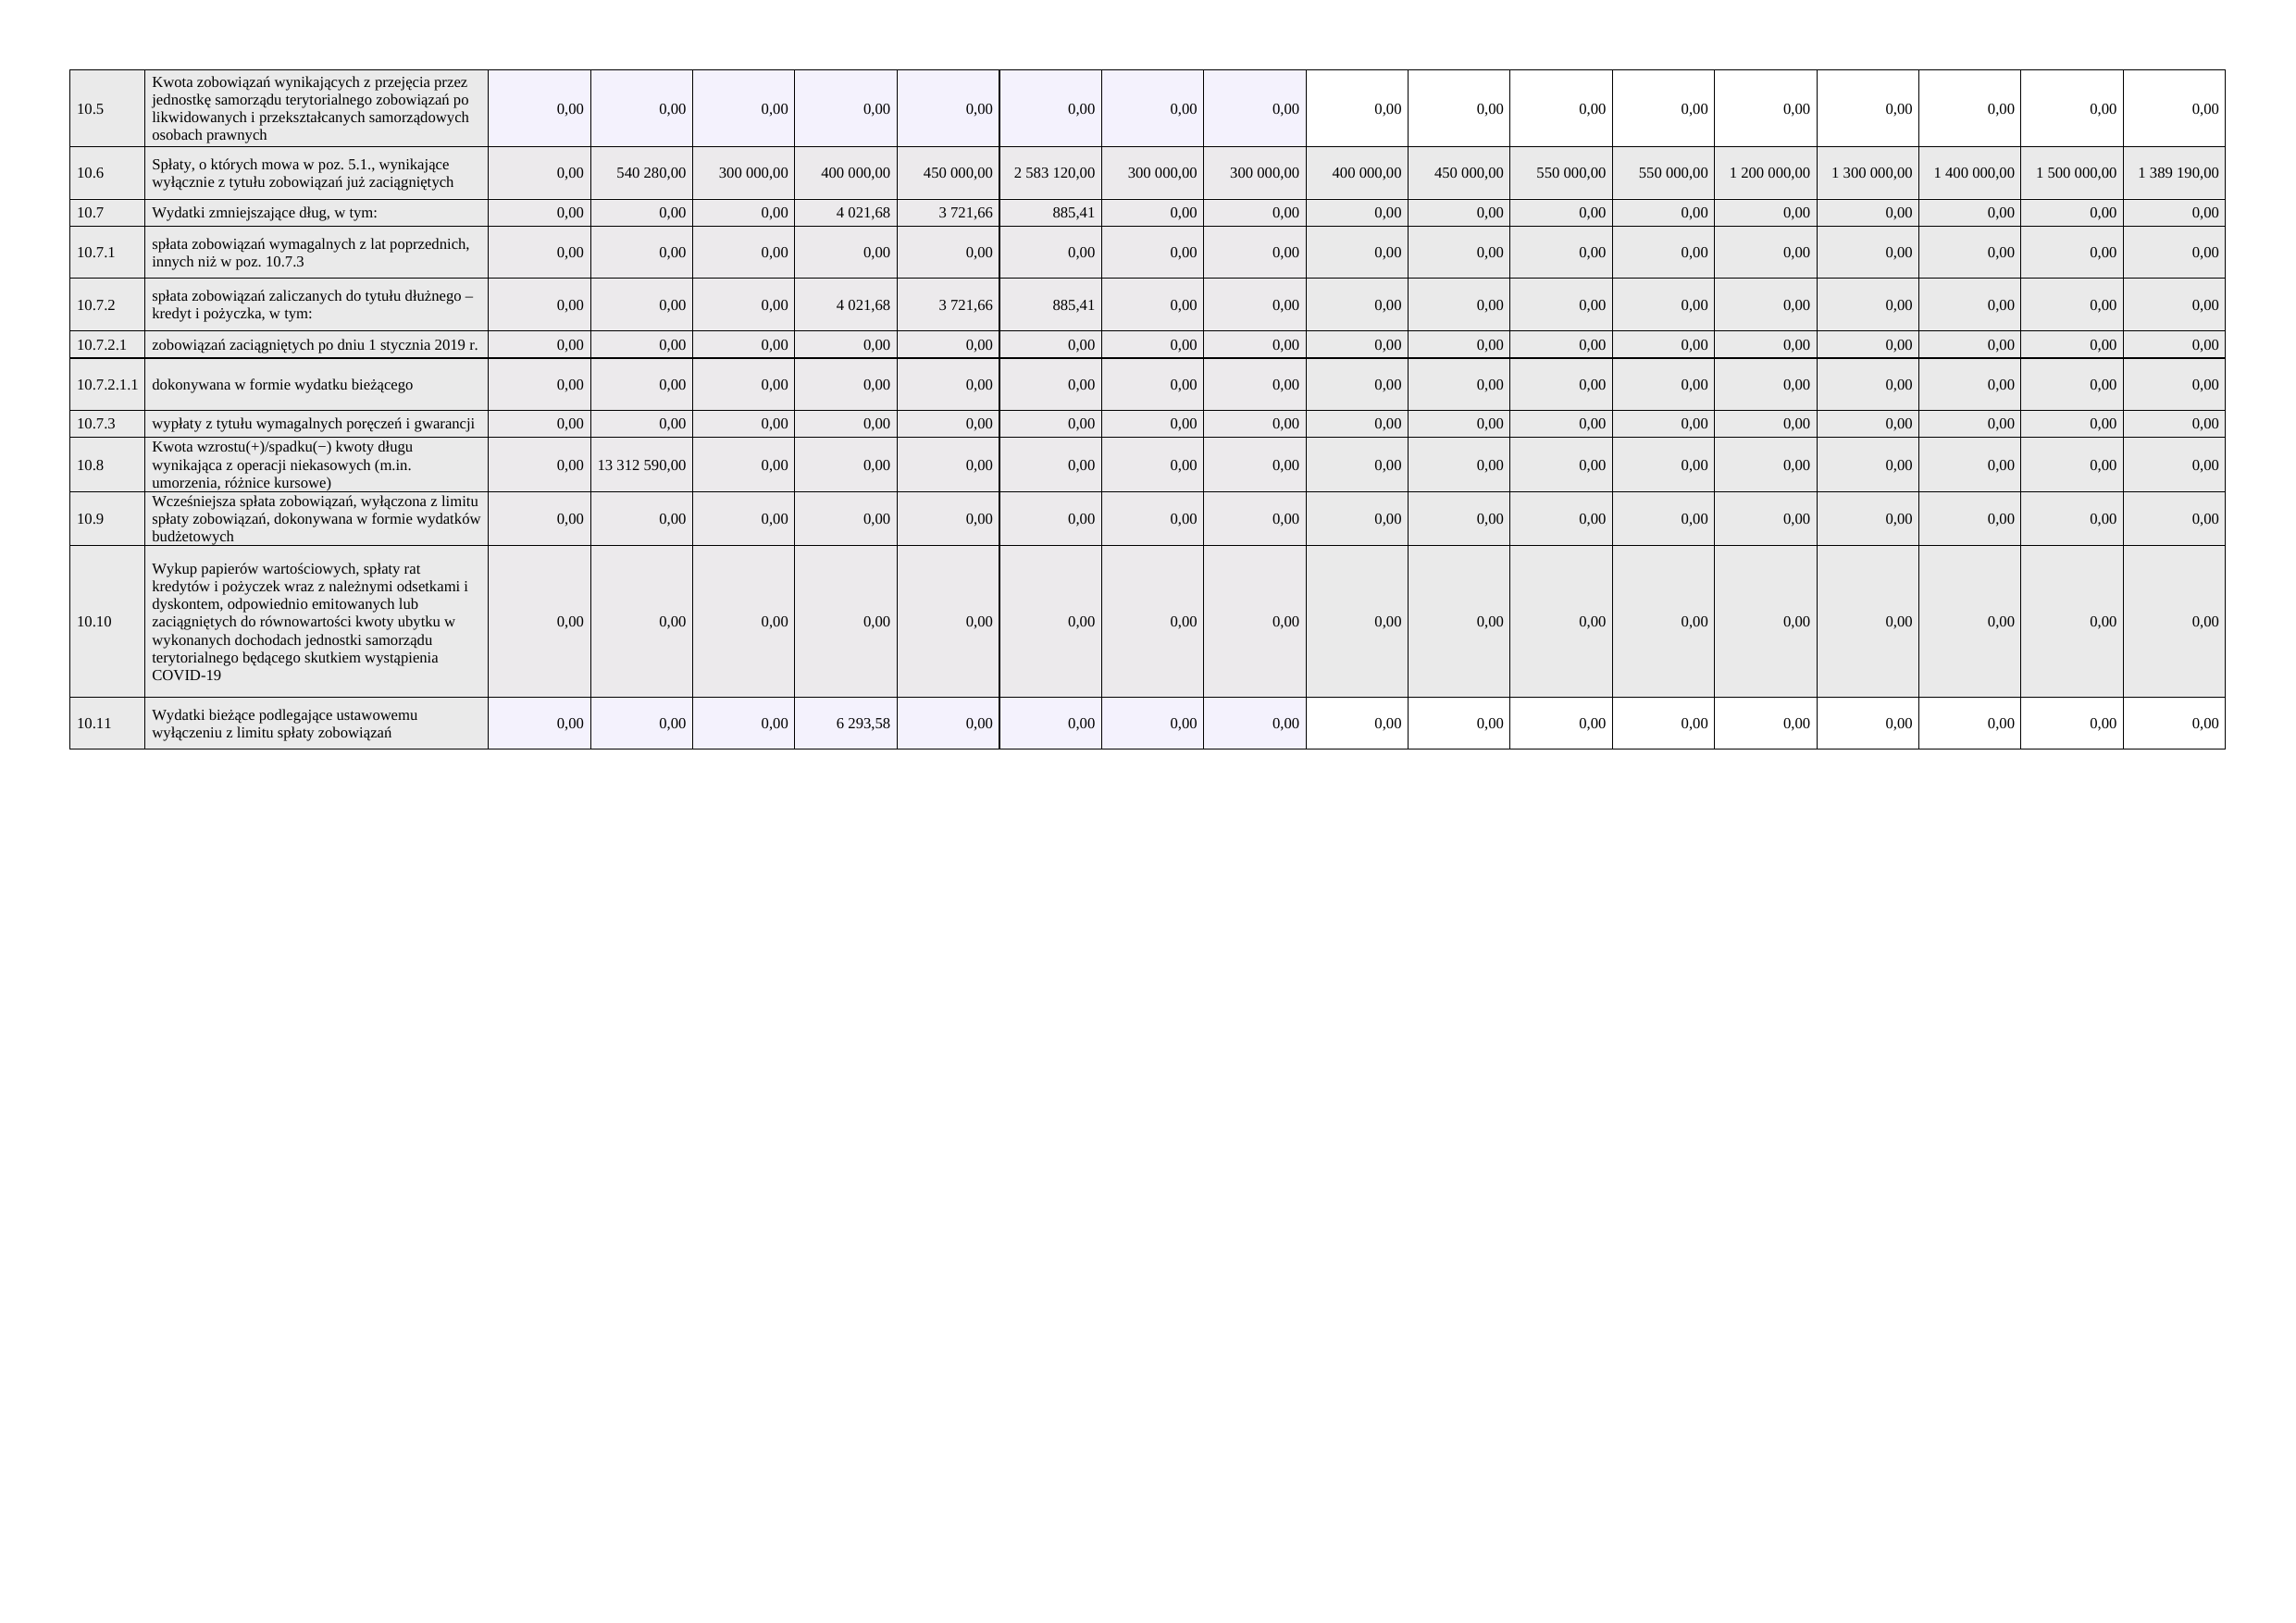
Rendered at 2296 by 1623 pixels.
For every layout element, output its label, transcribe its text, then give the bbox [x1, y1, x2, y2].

table_cell 0,00 [591, 331, 692, 357]
table_cell 0,00 [1818, 698, 1918, 749]
table_cell 1 500 000,00 [2021, 147, 2123, 198]
table_cell 0,00 [489, 70, 590, 146]
table_cell 10.9 [70, 492, 144, 545]
table_cell 400 000,00 [795, 147, 897, 198]
table_cell 0,00 [2124, 331, 2225, 357]
table_cell 13 312 590,00 [591, 438, 692, 491]
table_cell 4 021,68 [795, 279, 897, 330]
table_cell 0,00 [591, 492, 692, 545]
table_cell 0,00 [1818, 359, 1918, 410]
table_cell 0,00 [1715, 359, 1817, 410]
table_cell 0,00 [2124, 698, 2225, 749]
table_cell 4 021,68 [795, 200, 897, 226]
table_cell 0,00 [591, 70, 692, 146]
table_cell 0,00 [1204, 279, 1306, 330]
table_cell 0,00 [1307, 698, 1408, 749]
table_cell 0,00 [1409, 698, 1509, 749]
table_cell 0,00 [1307, 359, 1408, 410]
table_cell Wydatki zmniejszające dług, w tym: [145, 200, 488, 226]
table_cell 10.7.2 [70, 279, 144, 330]
table_cell spłata zobowiązań wymagalnych z lat poprzednich, innych niż w poz. 10.7.3 [145, 227, 488, 278]
table_cell Kwota wzrostu(+)/spadku(−) kwoty długu wynikająca z operacji niekasowych (m.in. umorzenia, różnice kursowe) [145, 438, 488, 491]
table_cell 10.7.2.1.1 [70, 359, 144, 410]
table_cell 0,00 [898, 359, 999, 410]
table_cell 10.7.2.1 [70, 331, 144, 357]
table_cell 0,00 [1818, 227, 1918, 278]
table_cell 0,00 [1818, 438, 1918, 491]
table_cell 0,00 [1510, 698, 1612, 749]
table_cell 0,00 [1715, 331, 1817, 357]
table_cell 450 000,00 [1409, 147, 1509, 198]
table_cell 3 721,66 [898, 200, 999, 226]
table_cell 0,00 [591, 698, 692, 749]
table_cell 0,00 [1409, 279, 1509, 330]
table_cell 1 300 000,00 [1818, 147, 1918, 198]
table_cell 1 400 000,00 [1919, 147, 2020, 198]
table_cell 0,00 [1307, 70, 1408, 146]
table_cell 0,00 [591, 200, 692, 226]
table_cell 0,00 [1715, 70, 1817, 146]
table_cell 0,00 [489, 227, 590, 278]
table_cell zobowiązań zaciągniętych po dniu 1 stycznia 2019 r. [145, 331, 488, 357]
table_cell 0,00 [489, 546, 590, 697]
table_cell 0,00 [898, 70, 999, 146]
table_cell 0,00 [1204, 546, 1306, 697]
table_cell 0,00 [795, 438, 897, 491]
table_cell 0,00 [1307, 546, 1408, 697]
table_cell 0,00 [1102, 359, 1203, 410]
table_cell 0,00 [1204, 411, 1306, 437]
table_cell 0,00 [2021, 546, 2123, 697]
table_cell 0,00 [1204, 359, 1306, 410]
table_cell 0,00 [1919, 546, 2020, 697]
table_cell 0,00 [1102, 492, 1203, 545]
table_cell 0,00 [1613, 411, 1714, 437]
table_cell 0,00 [1204, 492, 1306, 545]
table_cell 0,00 [1102, 279, 1203, 330]
table_cell 0,00 [591, 411, 692, 437]
table_cell 0,00 [1409, 546, 1509, 697]
table_cell 0,00 [693, 331, 794, 357]
table_cell 0,00 [489, 200, 590, 226]
table_cell 400 000,00 [1307, 147, 1408, 198]
table_cell 0,00 [2021, 492, 2123, 545]
table_cell 0,00 [795, 359, 897, 410]
table_cell 0,00 [2124, 227, 2225, 278]
table_cell 0,00 [2124, 70, 2225, 146]
table_cell 540 280,00 [591, 147, 692, 198]
table_cell 0,00 [693, 546, 794, 697]
table_cell 0,00 [1204, 438, 1306, 491]
table_cell 885,41 [1000, 279, 1101, 330]
table_cell 0,00 [1818, 200, 1918, 226]
table_cell 0,00 [1715, 411, 1817, 437]
table_cell 550 000,00 [1510, 147, 1612, 198]
table_cell 0,00 [1715, 698, 1817, 749]
table_cell 0,00 [1102, 438, 1203, 491]
table_cell 0,00 [2124, 359, 2225, 410]
table_cell 0,00 [693, 200, 794, 226]
table_cell 1 200 000,00 [1715, 147, 1817, 198]
table_cell 0,00 [1715, 200, 1817, 226]
table_cell 0,00 [2021, 411, 2123, 437]
table_cell 0,00 [1818, 279, 1918, 330]
table_cell 0,00 [1510, 200, 1612, 226]
table_cell wypłaty z tytułu wymagalnych poręczeń i gwarancji [145, 411, 488, 437]
table_cell 0,00 [795, 227, 897, 278]
table_cell 0,00 [1919, 411, 2020, 437]
table_cell 0,00 [1510, 359, 1612, 410]
table_cell Spłaty, o których mowa w poz. 5.1., wynikające wyłącznie z tytułu zobowiązań już zaciągniętych [145, 147, 488, 198]
table_cell 0,00 [2124, 200, 2225, 226]
table_cell 0,00 [591, 227, 692, 278]
table_cell 0,00 [489, 492, 590, 545]
table_cell 0,00 [1818, 411, 1918, 437]
table_cell 0,00 [1204, 200, 1306, 226]
table_cell 0,00 [1102, 698, 1203, 749]
table_cell 0,00 [1818, 331, 1918, 357]
table_cell 0,00 [1102, 411, 1203, 437]
table_cell 0,00 [2021, 438, 2123, 491]
table_cell 0,00 [2021, 279, 2123, 330]
table_cell 0,00 [1307, 279, 1408, 330]
table_cell 0,00 [1000, 438, 1101, 491]
table_cell 0,00 [1000, 492, 1101, 545]
table_cell 0,00 [1409, 200, 1509, 226]
table_cell 0,00 [795, 546, 897, 697]
table_cell 0,00 [489, 698, 590, 749]
table_cell 0,00 [1000, 411, 1101, 437]
table_cell 0,00 [1715, 492, 1817, 545]
table_cell 0,00 [489, 359, 590, 410]
table_cell 0,00 [1919, 492, 2020, 545]
table_cell 0,00 [1307, 438, 1408, 491]
table_cell 6 293,58 [795, 698, 897, 749]
table_cell 0,00 [1204, 698, 1306, 749]
table_cell 0,00 [1409, 359, 1509, 410]
table_cell 0,00 [1715, 279, 1817, 330]
table_cell 0,00 [898, 546, 999, 697]
table_cell 0,00 [1613, 438, 1714, 491]
table_cell 0,00 [1919, 331, 2020, 357]
table_cell 3 721,66 [898, 279, 999, 330]
table_cell 0,00 [898, 411, 999, 437]
table_cell 0,00 [898, 698, 999, 749]
table_cell 0,00 [1510, 438, 1612, 491]
table_cell 0,00 [1919, 227, 2020, 278]
table_cell 0,00 [1204, 227, 1306, 278]
table_cell 0,00 [1409, 438, 1509, 491]
table_cell 0,00 [2124, 546, 2225, 697]
table_cell 0,00 [795, 411, 897, 437]
table_cell Wykup papierów wartościowych, spłaty rat kredytów i pożyczek wraz z należnymi odsetkami i dyskontem, odpowiednio emitowanych lub zaciągniętych do równowartości kwoty ubytku w wykonanych dochodach jednostki samorządu terytorialnego będącego skutkiem wystąpienia COVID-19 [145, 546, 488, 697]
table_cell 0,00 [1510, 331, 1612, 357]
table_cell 0,00 [2124, 492, 2225, 545]
table_cell 0,00 [1000, 546, 1101, 697]
table_cell 0,00 [1000, 359, 1101, 410]
table_cell 0,00 [1613, 227, 1714, 278]
table_cell 885,41 [1000, 200, 1101, 226]
table_cell 300 000,00 [1204, 147, 1306, 198]
table_cell 0,00 [795, 70, 897, 146]
table_cell 0,00 [1307, 411, 1408, 437]
table_cell 0,00 [693, 492, 794, 545]
table_cell Kwota zobowiązań wynikających z przejęcia przez jednostkę samorządu terytorialnego zobowiązań po likwidowanych i przekształcanych samorządowych osobach prawnych [145, 70, 488, 146]
table_cell 0,00 [1613, 70, 1714, 146]
table_cell 0,00 [489, 147, 590, 198]
table_cell 1 389 190,00 [2124, 147, 2225, 198]
table_cell 0,00 [693, 359, 794, 410]
table_cell 0,00 [1613, 331, 1714, 357]
table_cell 0,00 [795, 331, 897, 357]
table_cell 0,00 [2021, 698, 2123, 749]
table_cell 0,00 [1000, 331, 1101, 357]
table_cell 0,00 [1102, 227, 1203, 278]
table_cell 300 000,00 [1102, 147, 1203, 198]
table_cell 0,00 [1204, 331, 1306, 357]
table_cell 0,00 [2124, 438, 2225, 491]
table_cell 0,00 [489, 438, 590, 491]
table_cell 0,00 [1000, 70, 1101, 146]
table_cell 10.5 [70, 70, 144, 146]
table_cell 0,00 [898, 492, 999, 545]
table_cell 0,00 [2021, 359, 2123, 410]
table_cell 10.10 [70, 546, 144, 697]
table_cell 450 000,00 [898, 147, 999, 198]
table_cell 0,00 [591, 279, 692, 330]
table_cell 10.7.3 [70, 411, 144, 437]
table_cell 0,00 [1818, 492, 1918, 545]
table_cell 0,00 [2021, 200, 2123, 226]
table_cell 0,00 [1307, 200, 1408, 226]
table_cell 0,00 [1102, 200, 1203, 226]
table_cell 10.8 [70, 438, 144, 491]
table_cell 0,00 [898, 331, 999, 357]
table_cell 0,00 [1613, 698, 1714, 749]
table_cell 10.11 [70, 698, 144, 749]
table_cell spłata zobowiązań zaliczanych do tytułu dłużnego – kredyt i pożyczka, w tym: [145, 279, 488, 330]
table_cell 0,00 [1102, 546, 1203, 697]
table_cell 10.7.1 [70, 227, 144, 278]
table_cell 0,00 [1919, 438, 2020, 491]
table_cell 0,00 [1307, 331, 1408, 357]
table_cell 0,00 [2124, 411, 2225, 437]
table_cell 0,00 [1000, 698, 1101, 749]
table_cell 0,00 [1102, 331, 1203, 357]
table_cell 0,00 [1715, 438, 1817, 491]
table_cell 0,00 [1510, 70, 1612, 146]
table_cell 0,00 [1409, 70, 1509, 146]
table_cell 0,00 [1919, 200, 2020, 226]
table_cell 0,00 [1307, 492, 1408, 545]
table_cell 10.6 [70, 147, 144, 198]
table_cell 0,00 [1510, 546, 1612, 697]
table_cell 0,00 [1919, 359, 2020, 410]
table_cell 0,00 [1818, 70, 1918, 146]
table_cell 0,00 [1613, 200, 1714, 226]
table_cell 0,00 [1613, 492, 1714, 545]
table_cell 0,00 [898, 227, 999, 278]
table_cell 0,00 [2021, 227, 2123, 278]
table_cell 0,00 [1919, 279, 2020, 330]
table_cell 0,00 [1613, 546, 1714, 697]
table_cell 0,00 [1204, 70, 1306, 146]
table_cell 0,00 [1000, 227, 1101, 278]
table_cell 0,00 [1613, 279, 1714, 330]
table_cell 0,00 [1510, 227, 1612, 278]
table_cell 0,00 [1409, 492, 1509, 545]
table_cell 0,00 [693, 698, 794, 749]
table_cell 0,00 [898, 438, 999, 491]
table_cell 0,00 [1307, 227, 1408, 278]
table_cell 0,00 [693, 411, 794, 437]
table_cell dokonywana w formie wydatku bieżącego [145, 359, 488, 410]
table_cell 0,00 [1919, 698, 2020, 749]
table_cell 2 583 120,00 [1000, 147, 1101, 198]
table_cell 0,00 [1613, 359, 1714, 410]
table_cell 0,00 [2124, 279, 2225, 330]
table_cell 0,00 [1919, 70, 2020, 146]
table_cell 0,00 [1409, 227, 1509, 278]
table_cell 0,00 [693, 70, 794, 146]
table_cell 0,00 [2021, 331, 2123, 357]
table_cell Wydatki bieżące podlegające ustawowemu wyłączeniu z limitu spłaty zobowiązań [145, 698, 488, 749]
table_cell 0,00 [1409, 331, 1509, 357]
table_cell 0,00 [693, 279, 794, 330]
table_cell 0,00 [489, 279, 590, 330]
table_cell Wcześniejsza spłata zobowiązań, wyłączona z limitu spłaty zobowiązań, dokonywana w formie wydatków budżetowych [145, 492, 488, 545]
table_cell 0,00 [1510, 411, 1612, 437]
table_cell 0,00 [1818, 546, 1918, 697]
table_cell 300 000,00 [693, 147, 794, 198]
table_cell 0,00 [489, 331, 590, 357]
table_cell 550 000,00 [1613, 147, 1714, 198]
table_cell 0,00 [1510, 279, 1612, 330]
table_cell 0,00 [693, 227, 794, 278]
table_cell 0,00 [2021, 70, 2123, 146]
table_cell 0,00 [1510, 492, 1612, 545]
table_cell 0,00 [489, 411, 590, 437]
table_cell 0,00 [1715, 546, 1817, 697]
table_cell 0,00 [1102, 70, 1203, 146]
table_cell 0,00 [591, 546, 692, 697]
table_cell 0,00 [1409, 411, 1509, 437]
table_cell 0,00 [795, 492, 897, 545]
table_cell 0,00 [693, 438, 794, 491]
table_cell 0,00 [591, 359, 692, 410]
table_cell 0,00 [1715, 227, 1817, 278]
table_cell 10.7 [70, 200, 144, 226]
